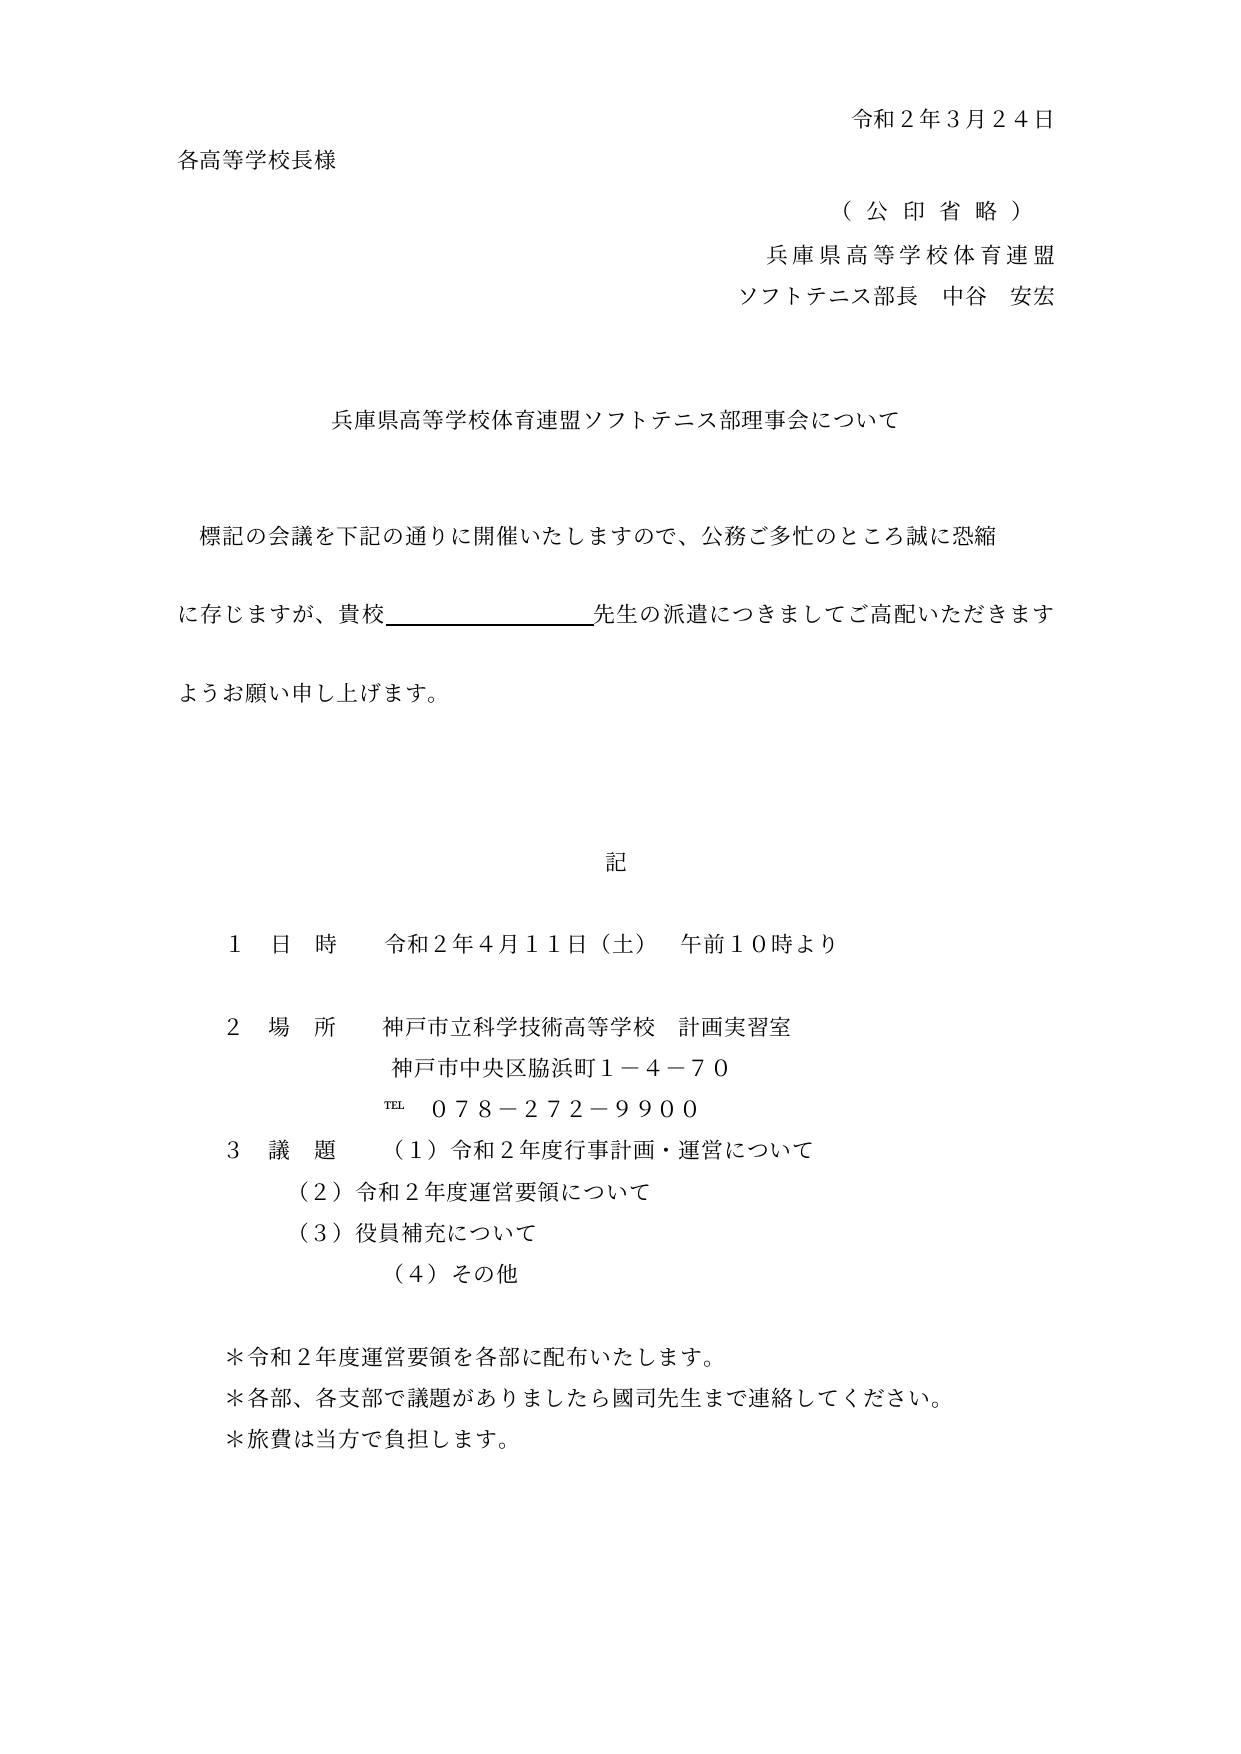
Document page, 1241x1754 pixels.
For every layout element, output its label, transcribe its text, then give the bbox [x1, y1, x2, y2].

text １ 日 時 令和２年４月１１日（土） 午前１０時より [177, 920, 1055, 961]
text ３ 議 題 （１）令和２年度行事計画・運営について [177, 1126, 1055, 1167]
text 神戸市中央区脇浜町１－４－７０ [391, 1043, 1055, 1085]
text 標記の会議を下記の通りに開催いたしますので、公務ご多忙のところ誠に恐縮 [177, 519, 1055, 550]
text 兵庫県高等学校体育連盟ソフトテニス部理事会について [177, 395, 1055, 436]
text ＊令和２年度運営要領を各部に配布いたします。 [177, 1332, 1055, 1373]
text ソフトテニス部長 中谷 安宏 [177, 271, 1055, 313]
text ＊旅費は当方で負担します。 [177, 1415, 1055, 1456]
text に存じますが、貴校 先生の派遣につきましてご高配いただきますようお願い申し上げます。 [177, 597, 1055, 708]
text （３）役員補充について [177, 1208, 1055, 1250]
text （４）その他 [177, 1250, 1055, 1291]
text ２ 場 所 神戸市立科学技術高等学校 計画実習室 [177, 1002, 1055, 1043]
text （２）令和２年度運営要領について [177, 1167, 1055, 1208]
text 記 [177, 837, 1055, 878]
text 兵庫県高等学校体育連盟 [177, 230, 1055, 271]
text ℡ ０７８－２７２－９９００ [384, 1085, 1055, 1126]
text ＊各部、各支部で議題がありましたら國司先生まで連絡してください。 [177, 1373, 1055, 1415]
text 令和２年３月２４日 [177, 94, 1055, 136]
text 各高等学校長様 [177, 136, 960, 177]
text （公印省略） [177, 177, 1033, 230]
